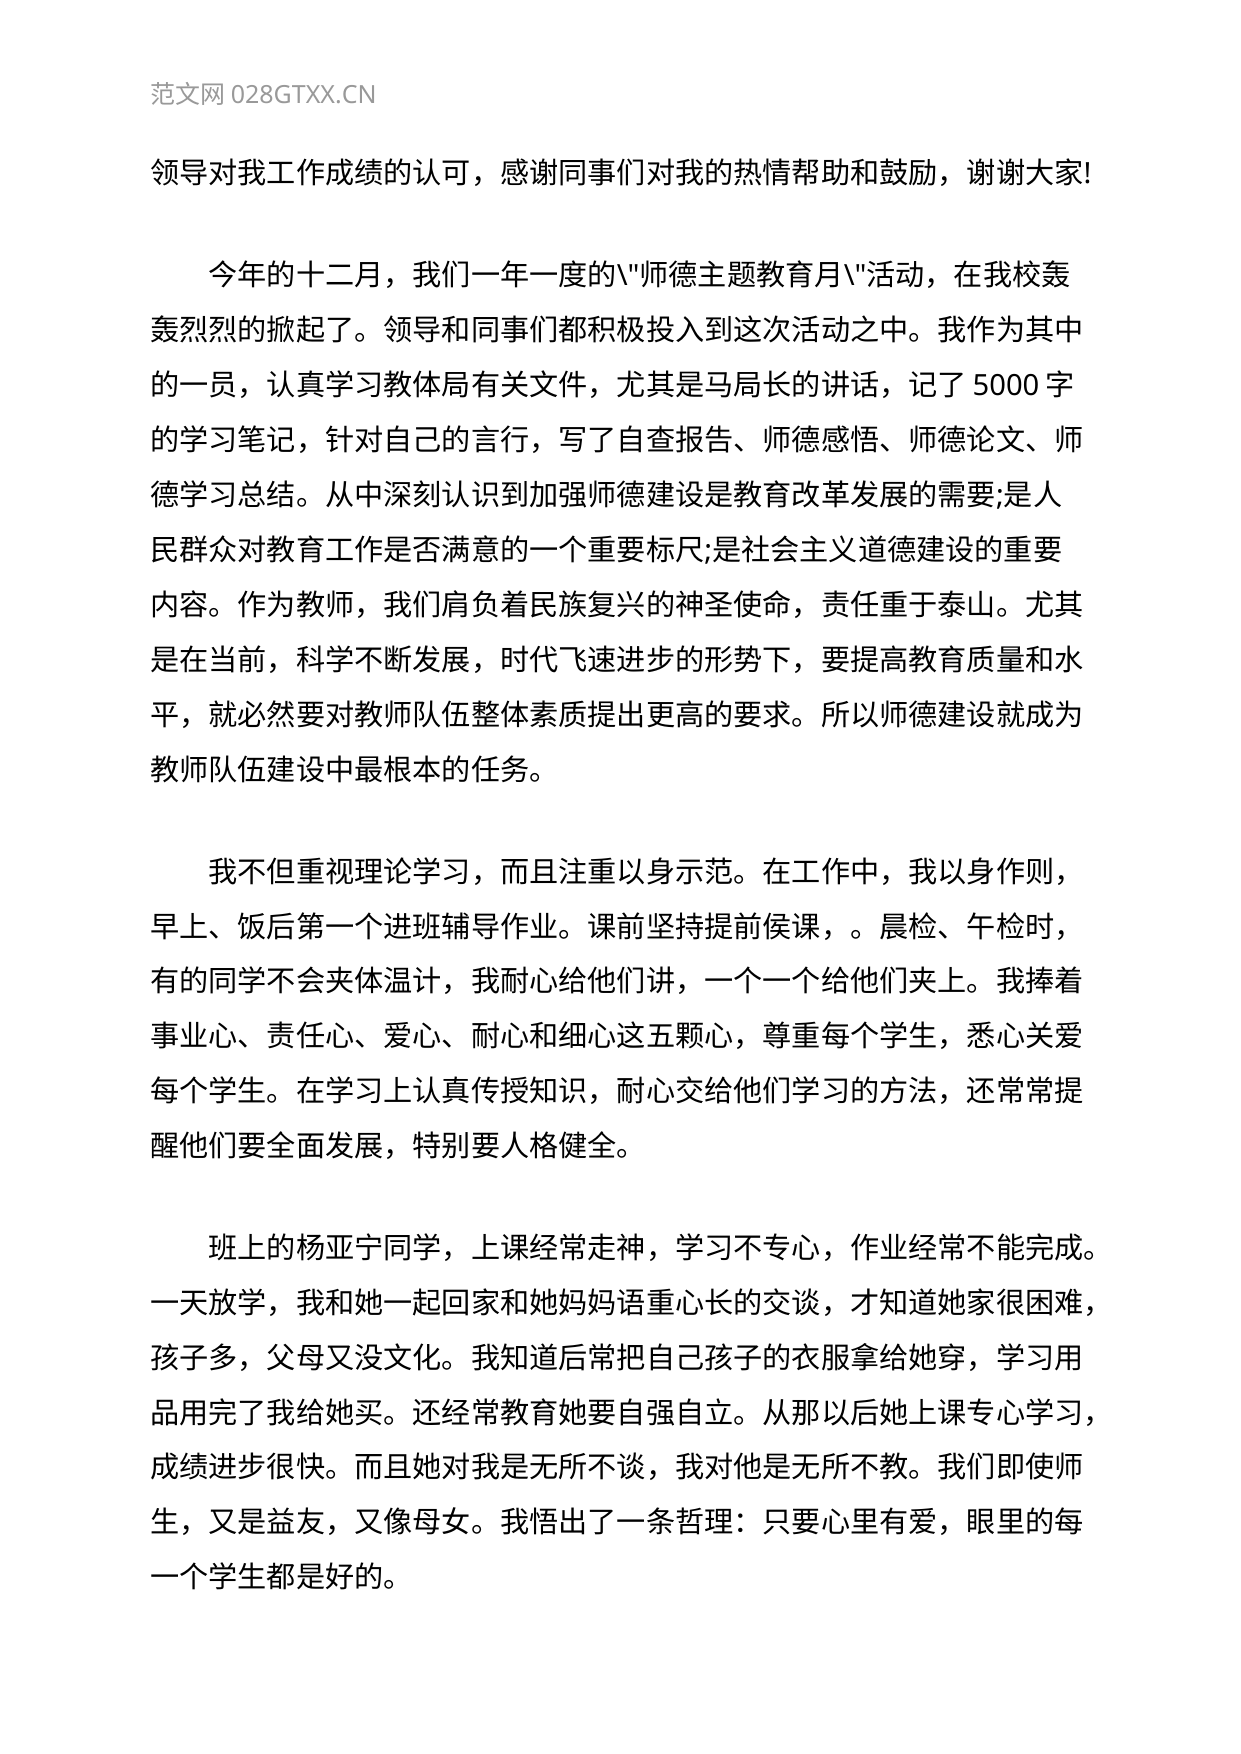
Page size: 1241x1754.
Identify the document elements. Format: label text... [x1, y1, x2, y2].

text 我不但重视理论学习，而且注重以身示范。在工作中，我以身作则，早上、饭后第一个进班辅导作业。课前坚持提前侯课，。晨检、午检时，有的同学不会夹体温计，我耐心给他们讲，一个一个给他们夹上。我捧着事业心、责任心、爱心、耐心和细心这五颗心，尊重每个学生，悉心关爱每个学生。在学习上认真传授知识，耐心交给他们学习的方法，还常常提醒他们要全面发展，特别要人格健全。 [150, 848, 1090, 1165]
text 班上的杨亚宁同学，上课经常走神，学习不专心，作业经常不能完成。一天放学，我和她一起回家和她妈妈语重心长的交谈，才知道她家很困难，孩子多，父母又没文化。我知道后常把自己孩子的衣服拿给她穿，学习用品用完了我给她买。还经常教育她要自强自立。从那以后她上课专心学习，成绩进步很快。而且她对我是无所不谈，我对他是无所不教。我们即使师生，又是益友，又像母女。我悟出了一条哲理：只要心里有爱，眼里的每一个学生都是好的。 [150, 1224, 1090, 1596]
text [150, 150, 1090, 192]
text 今年的十二月，我们一年一度的\"师德主题教育月\"活动，在我校轰轰烈烈的掀起了。领导和同事们都积极投入到这次活动之中。我作为其中的一员，认真学习教体局有关文件，尤其是马局长的讲话，记了5000字的学习笔记，针对自己的言行，写了自查报告、师德感悟、师德论文、师德学习总结。从中深刻认识到加强师德建设是教育改革发展的需要;是人民群众对教育工作是否满意的一个重要标尺;是社会主义道德建设的重要内容。作为教师，我们肩负着民族复兴的神圣使命，责任重于泰山。尤其是在当前，科学不断发展，时代飞速进步的形势下，要提高教育质量和水平，就必然要对教师队伍整体素质提出更高的要求。所以师德建设就成为教师队伍建设中最根本的任务。 [150, 252, 1090, 789]
